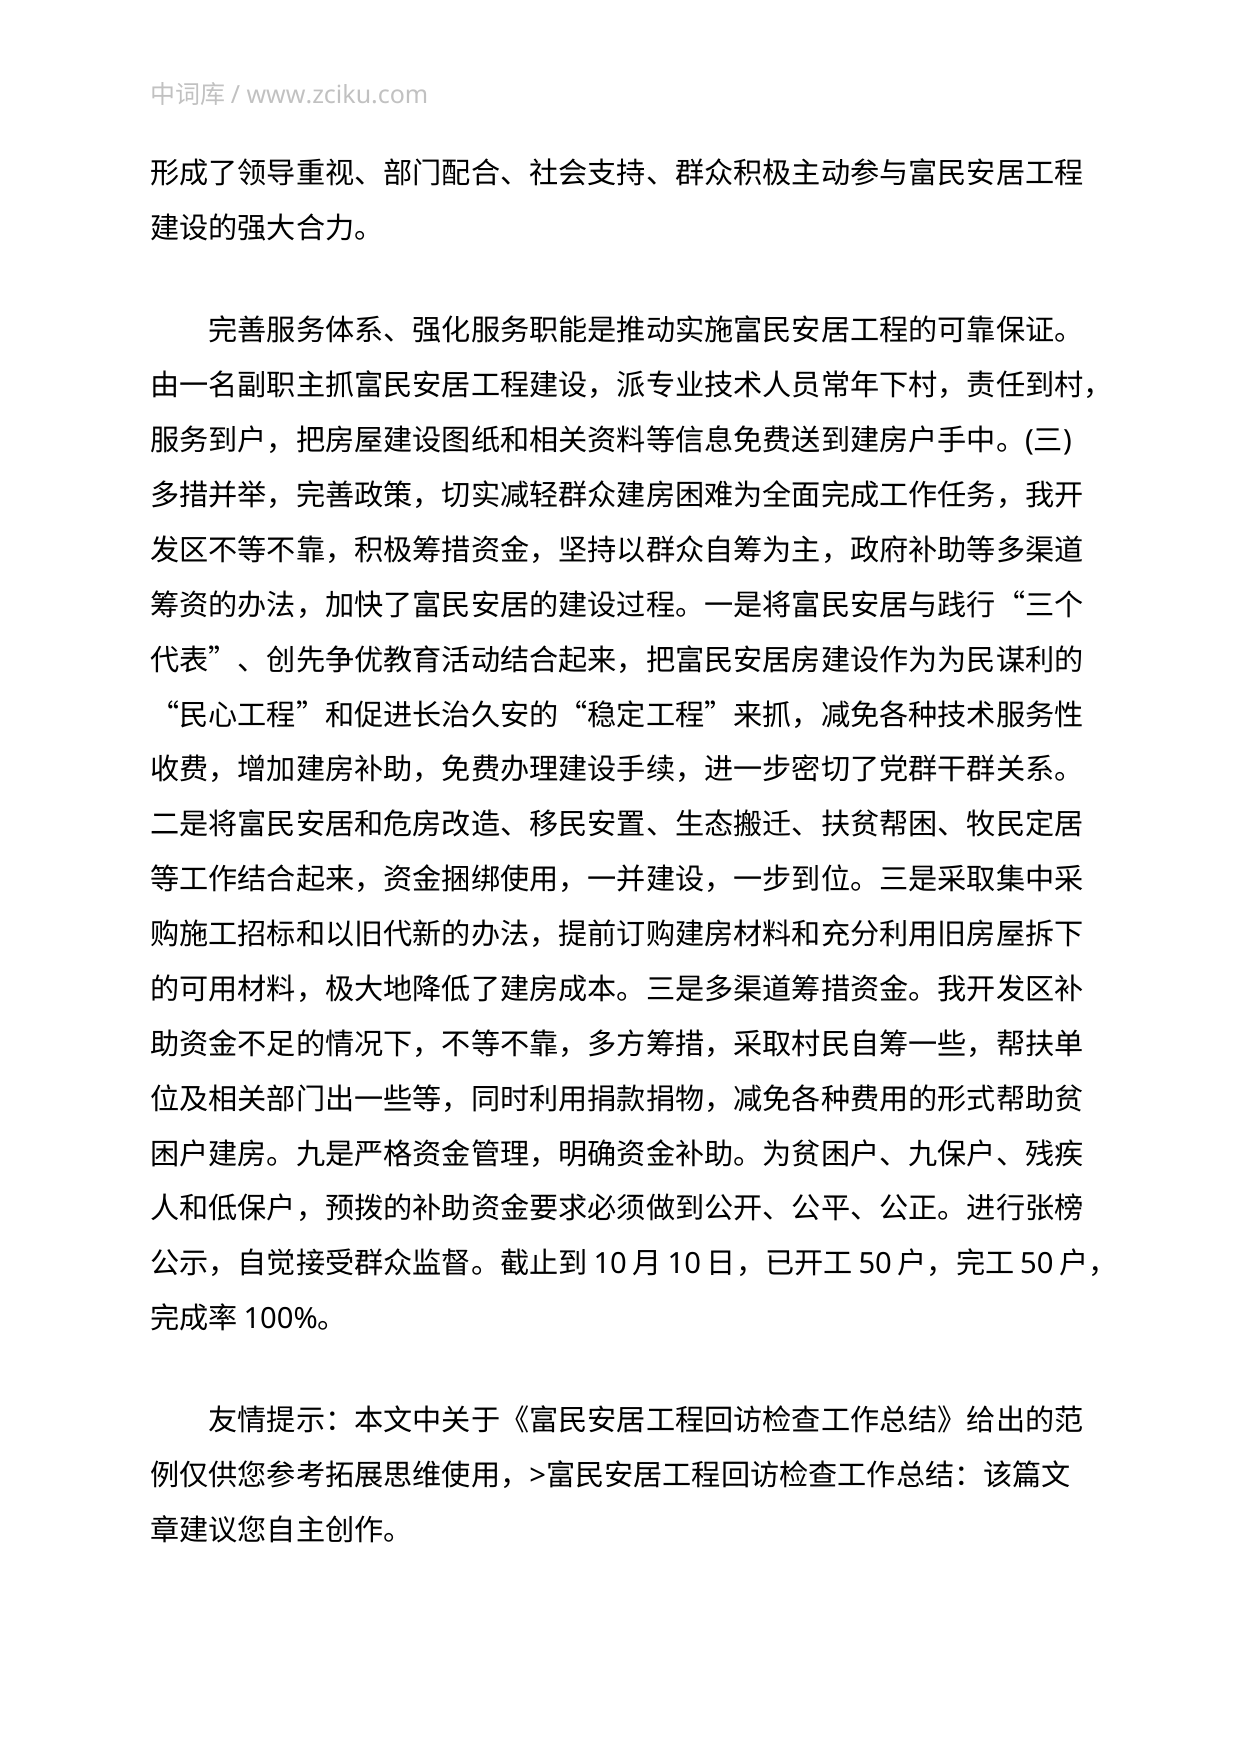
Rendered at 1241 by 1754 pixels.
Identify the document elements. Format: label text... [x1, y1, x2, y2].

text 完善服务体系、强化服务职能是推动实施富民安居工程的可靠保证。由一名副职主抓富民安居工程建设，派专业技术人员常年下村，责任到村，服务到户，把房屋建设图纸和相关资料等信息免费送到建房户手中。(三)多措并举，完善政策，切实减轻群众建房困难为全面完成工作任务，我开发区不等不靠，积极筹措资金，坚持以群众自筹为主，政府补助等多渠道筹资的办法，加快了富民安居的建设过程。一是将富民安居与践行“三个代表”、创先争优教育活动结合起来，把富民安居房建设作为为民谋利的“民心工程”和促进长治久安的“稳定工程”来抓，减免各种技术服务性收费，增加建房补助，免费办理建设手续，进一步密切了党群干群关系。二是将富民安居和危房改造、移民安置、生态搬迁、扶贫帮困、牧民定居等工作结合起来，资金捆绑使用，一并建设，一步到位。三是采取集中采购施工招标和以旧代新的办法，提前订购建房材料和充分利用旧房屋拆下的可用材料，极大地降低了建房成本。三是多渠道筹措资金。我开发区补助资金不足的情况下，不等不靠，多方筹措，采取村民自筹一些，帮扶单位及相关部门出一些等，同时利用捐款捐物，减免各种费用的形式帮助贫困户建房。九是严格资金管理，明确资金补助。为贫困户、九保户、残疾人和低保户，预拨的补助资金要求必须做到公开、公平、公正。进行张榜公示，自觉接受群众监督。截止到10月10日，已开工50户，完工50户，完成率100%。 [150, 307, 1090, 1337]
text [150, 150, 1090, 247]
text 友情提示：本文中关于《富民安居工程回访检查工作总结》给出的范例仅供您参考拓展思维使用，>富民安居工程回访检查工作总结：该篇文章建议您自主创作。 [150, 1397, 1090, 1549]
